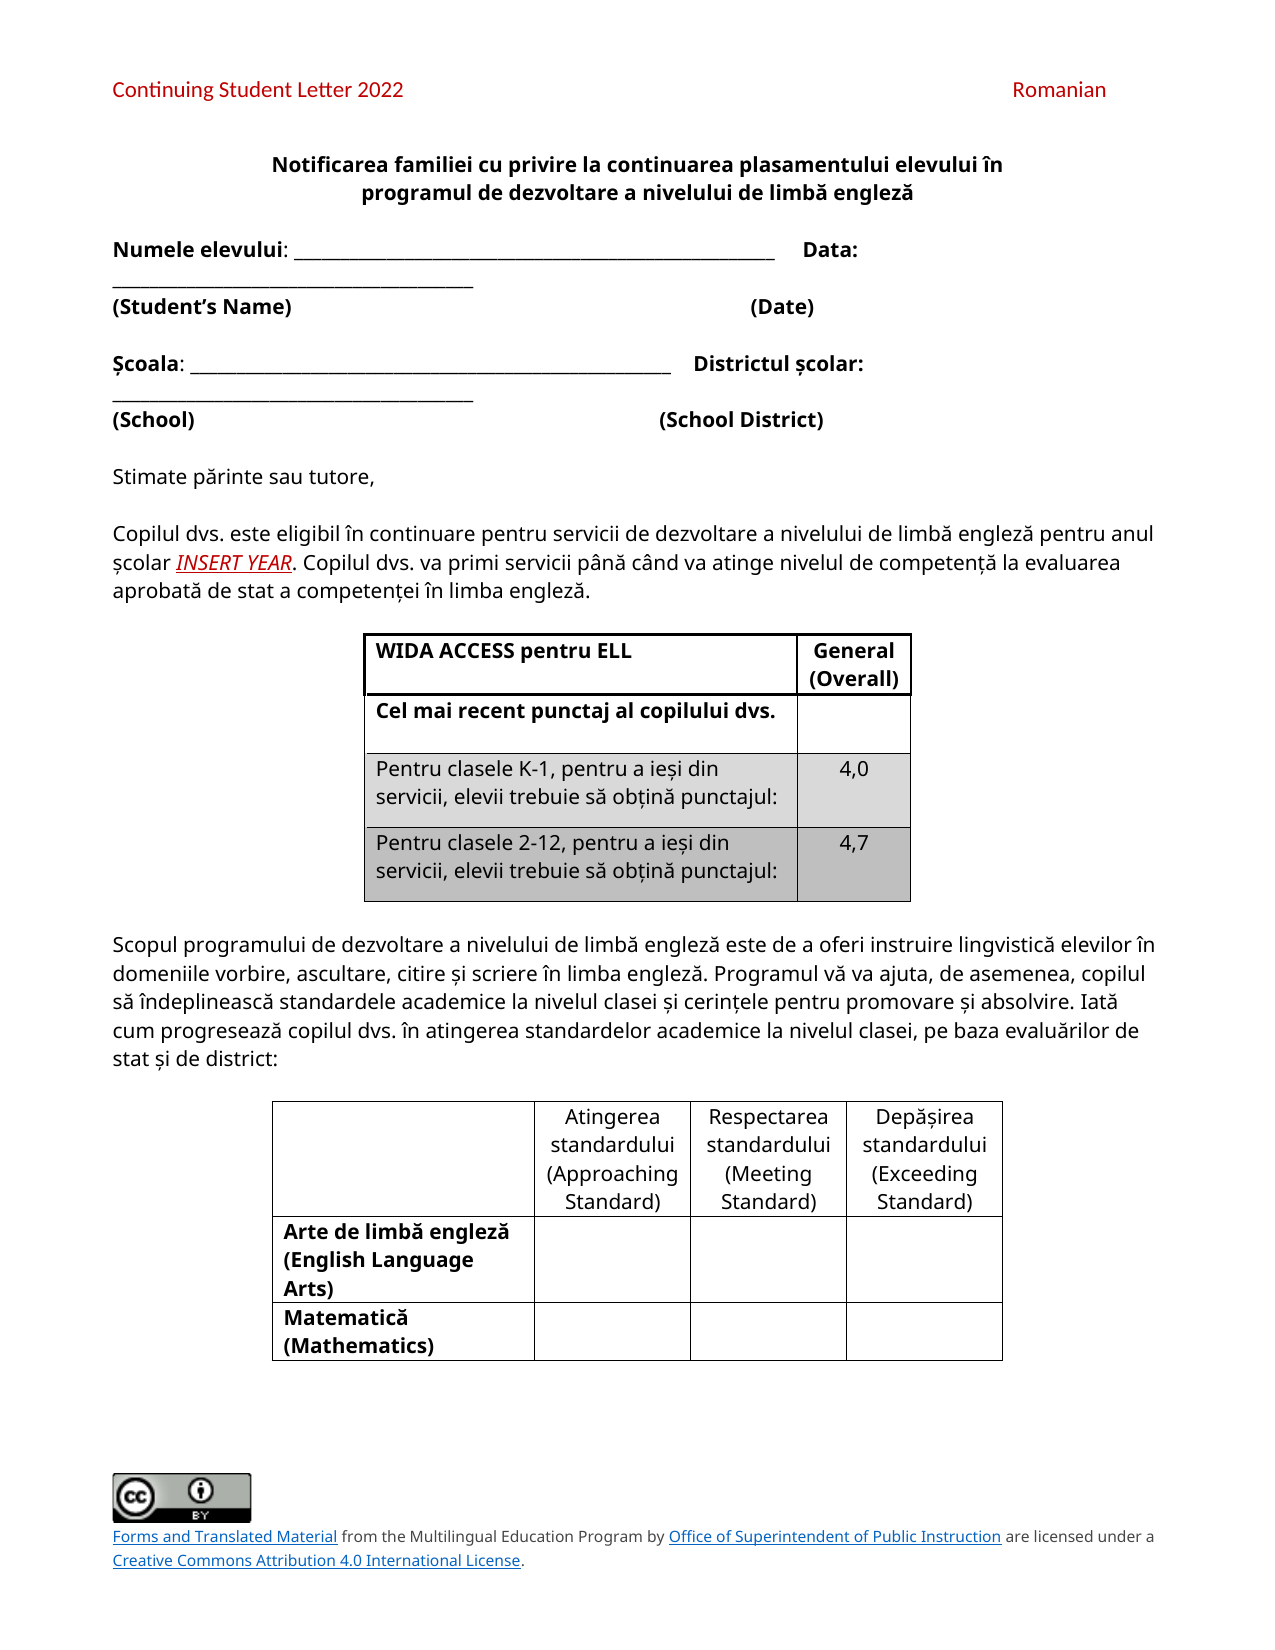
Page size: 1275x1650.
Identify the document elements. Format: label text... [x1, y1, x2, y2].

table_cell [535, 1217, 690, 1302]
text Notificarea familiei cu privire la continuarea plasamentului elevului în programul de dezvoltare a nivelului de limbă engleză [262, 150, 1012, 235]
table_cell Pentru clasele 2-12, pentru a ieși din servicii, elevii trebuie să obțină punctajul: [365, 827, 797, 901]
text Stimate părinte sau tutore, [112, 462, 1162, 491]
table_cell Matematică (Mathematics) [273, 1303, 534, 1360]
table_header Depășirea standardului (Exceeding Standard) [847, 1102, 1002, 1216]
text Copilul dvs. este eligibil în continuare pentru servicii de dezvoltare a nivelului de limbă engleză pentru anul școlar INSERT YEAR. Copilul dvs. va primi servicii până când va atinge nivelul de competență la evaluarea aprobată de stat a competenței în limba engleză. [112, 519, 1162, 604]
table_header Atingerea standardului (Approaching Standard) [535, 1102, 690, 1216]
table_cell [535, 1303, 690, 1360]
text Numele elevului: ____________________________________________________ Data: _______________________________________ [112, 235, 1162, 292]
table_cell [847, 1217, 1002, 1302]
table_cell Cel mai recent punctaj al copilului dvs. [365, 694, 797, 753]
table_cell Arte de limbă engleză (English Language Arts) [273, 1217, 534, 1302]
table_cell [691, 1217, 846, 1302]
text Scopul programului de dezvoltare a nivelului de limbă engleză este de a oferi instruire lingvistică elevilor în domeniile vorbire, ascultare, citire și scriere în limba engleză. Programul vă va ajuta, de asemenea, copilul să îndeplinească standardele academice la nivelul clasei și cerințele pentru promovare și absolvire. Iată cum progresează copilul dvs. în atingerea standardelor academice la nivelul clasei, pe baza evaluărilor de stat și de district: [112, 930, 1162, 1073]
table_cell [691, 1303, 846, 1360]
text (School) (School District) [112, 406, 1162, 434]
table_header General (Overall) [798, 636, 910, 693]
table_header Respectarea standardului (Meeting Standard) [691, 1102, 846, 1216]
table_header [273, 1102, 534, 1216]
text Școala: ____________________________________________________ Districtul școlar: _______________________________________ [112, 320, 1162, 406]
table_cell [798, 696, 910, 753]
text (Student’s Name) (Date) [112, 292, 1162, 320]
table_cell Pentru clasele K-1, pentru a ieși din servicii, elevii trebuie să obțină punctajul: [365, 753, 797, 827]
table_header WIDA ACCESS pentru ELL [366, 636, 796, 693]
picture [112, 1473, 252, 1523]
table_cell 4,0 [798, 754, 910, 827]
table_cell 4,7 [798, 828, 910, 901]
table_cell [847, 1303, 1002, 1360]
